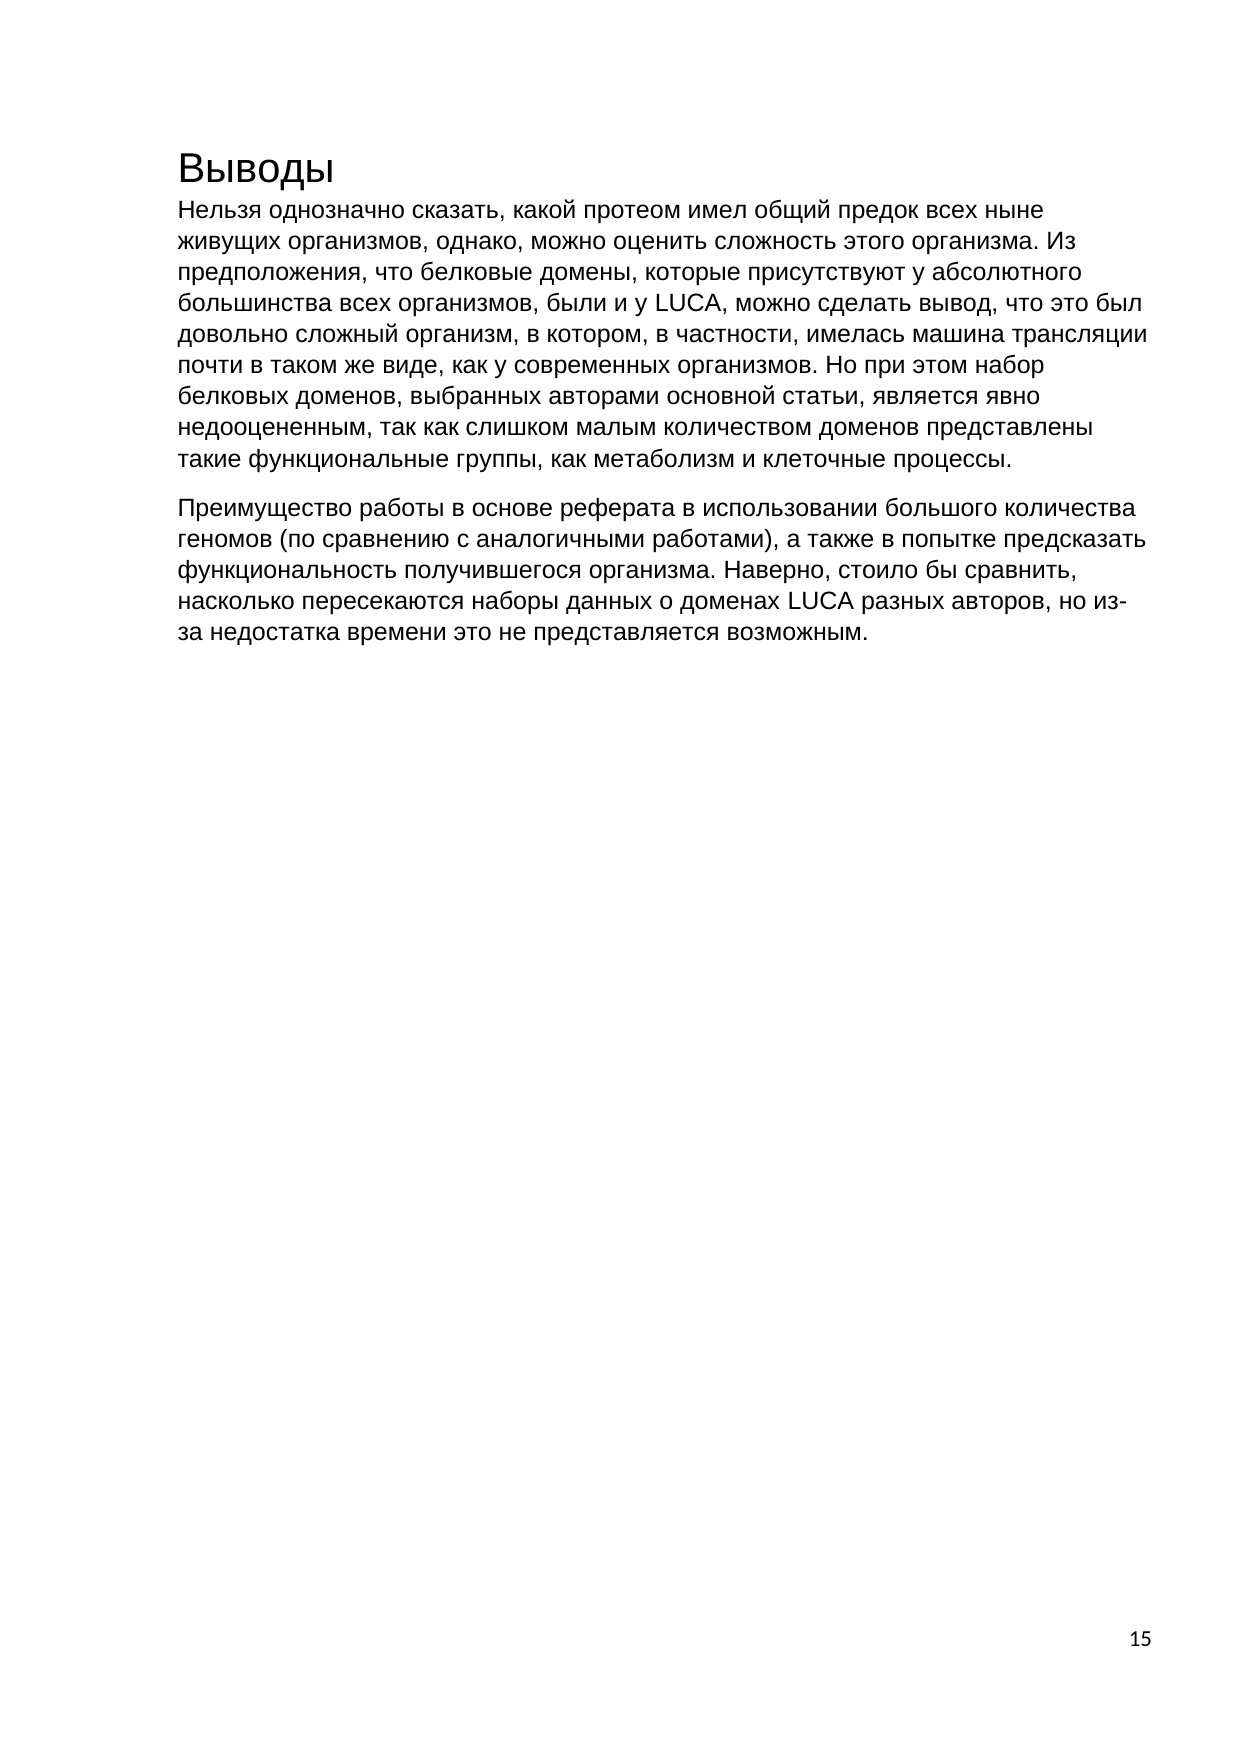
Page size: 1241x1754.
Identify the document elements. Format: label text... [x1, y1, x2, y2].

text Преимущество работы в основе реферата в использовании большого количества геномов (по сравнению с аналогичными работами), а также в попытке предсказать функциональность получившегося организма. Наверно, стоило бы сравнить, насколько пересекаются наборы данных о доменах LUCA разных авторов, но из-за недостатка времени это не представляется возможным. [177, 493, 1152, 646]
subtitle Выводы [177, 143, 1152, 191]
text Нельзя однозначно сказать, какой протеом имел общий предок всех ныне живущих организмов, однако, можно оценить сложность этого организма. Из предположения, что белковые домены, которые присутствуют у абсолютного большинства всех организмов, были и у LUCA, можно сделать вывод, что это был довольно сложный организм, в котором, в частности, имелась машина трансляции почти в таком же виде, как у современных организмов. Но при этом набор белковых доменов, выбранных авторами основной статьи, является явно недооцененным, так как слишком малым количеством доменов представлены такие функциональные группы, как метаболизм и клеточные процессы. [177, 195, 1152, 474]
